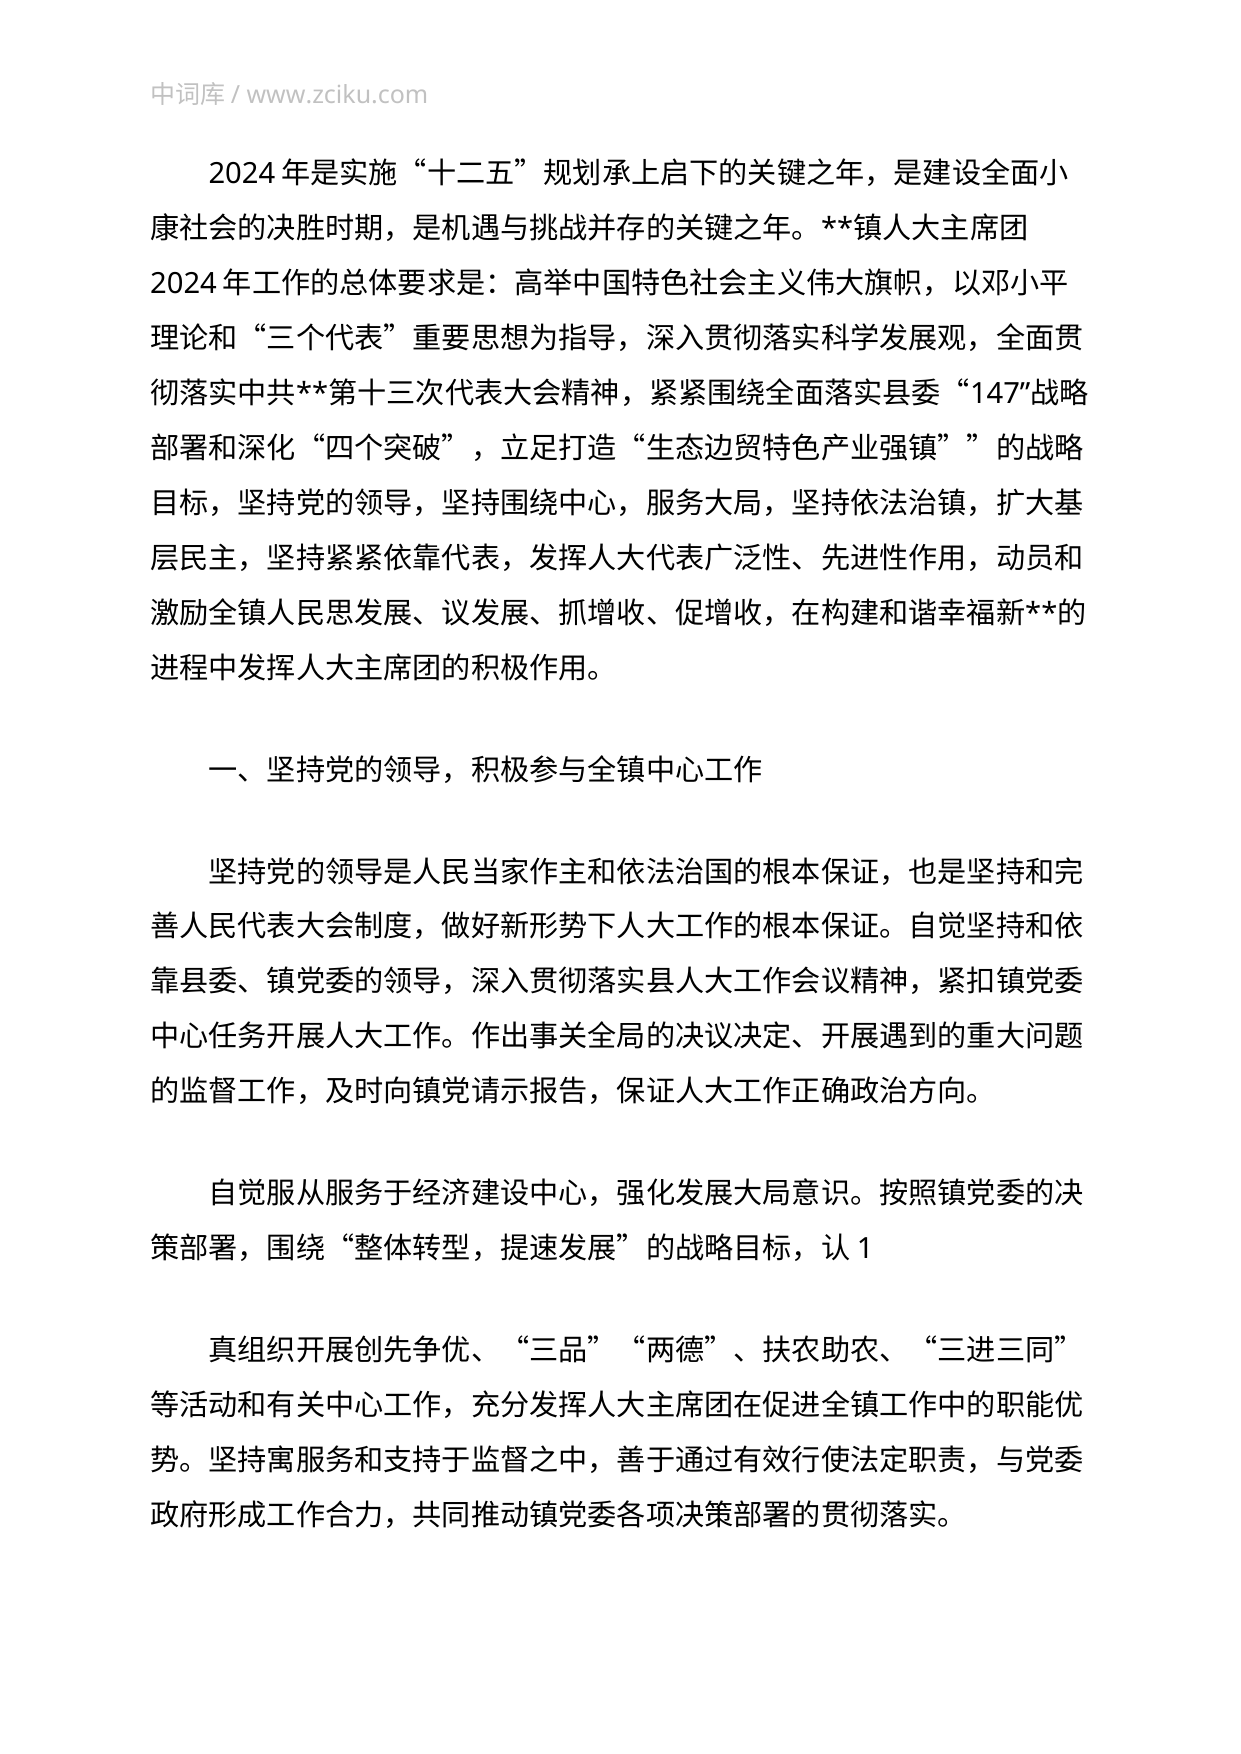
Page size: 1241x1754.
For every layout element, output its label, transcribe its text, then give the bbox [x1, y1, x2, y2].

text 坚持党的领导是人民当家作主和依法治国的根本保证，也是坚持和完善人民代表大会制度，做好新形势下人大工作的根本保证。自觉坚持和依靠县委、镇党委的领导，深入贯彻落实县人大工作会议精神，紧扣镇党委中心任务开展人大工作。作出事关全局的决议决定、开展遇到的重大问题的监督工作，及时向镇党请示报告，保证人大工作正确政治方向。 [150, 848, 1090, 1110]
text 真组织开展创先争优、“三品”“两德”、扶农助农、“三进三同”等活动和有关中心工作，充分发挥人大主席团在促进全镇工作中的职能优势。坚持寓服务和支持于监督之中，善于通过有效行使法定职责，与党委政府形成工作合力，共同推动镇党委各项决策部署的贯彻落实。 [150, 1326, 1090, 1533]
text 一、坚持党的领导，积极参与全镇中心工作 [150, 746, 1090, 789]
text 2024年是实施“十二五”规划承上启下的关键之年，是建设全面小康社会的决胜时期，是机遇与挑战并存的关键之年。**镇人大主席团2024年工作的总体要求是：高举中国特色社会主义伟大旗帜，以邓小平理论和“三个代表”重要思想为指导，深入贯彻落实科学发展观，全面贯彻落实中共**第十三次代表大会精神，紧紧围绕全面落实县委“147”战略部署和深化“四个突破”，立足打造“生态边贸特色产业强镇””的战略目标，坚持党的领导，坚持围绕中心，服务大局，坚持依法治镇，扩大基层民主，坚持紧紧依靠代表，发挥人大代表广泛性、先进性作用，动员和激励全镇人民思发展、议发展、抓增收、促增收，在构建和谐幸福新**的进程中发挥人大主席团的积极作用。 [150, 150, 1090, 687]
text 自觉服从服务于经济建设中心，强化发展大局意识。按照镇党委的决策部署，围绕“整体转型，提速发展”的战略目标，认 1 [150, 1169, 1090, 1267]
